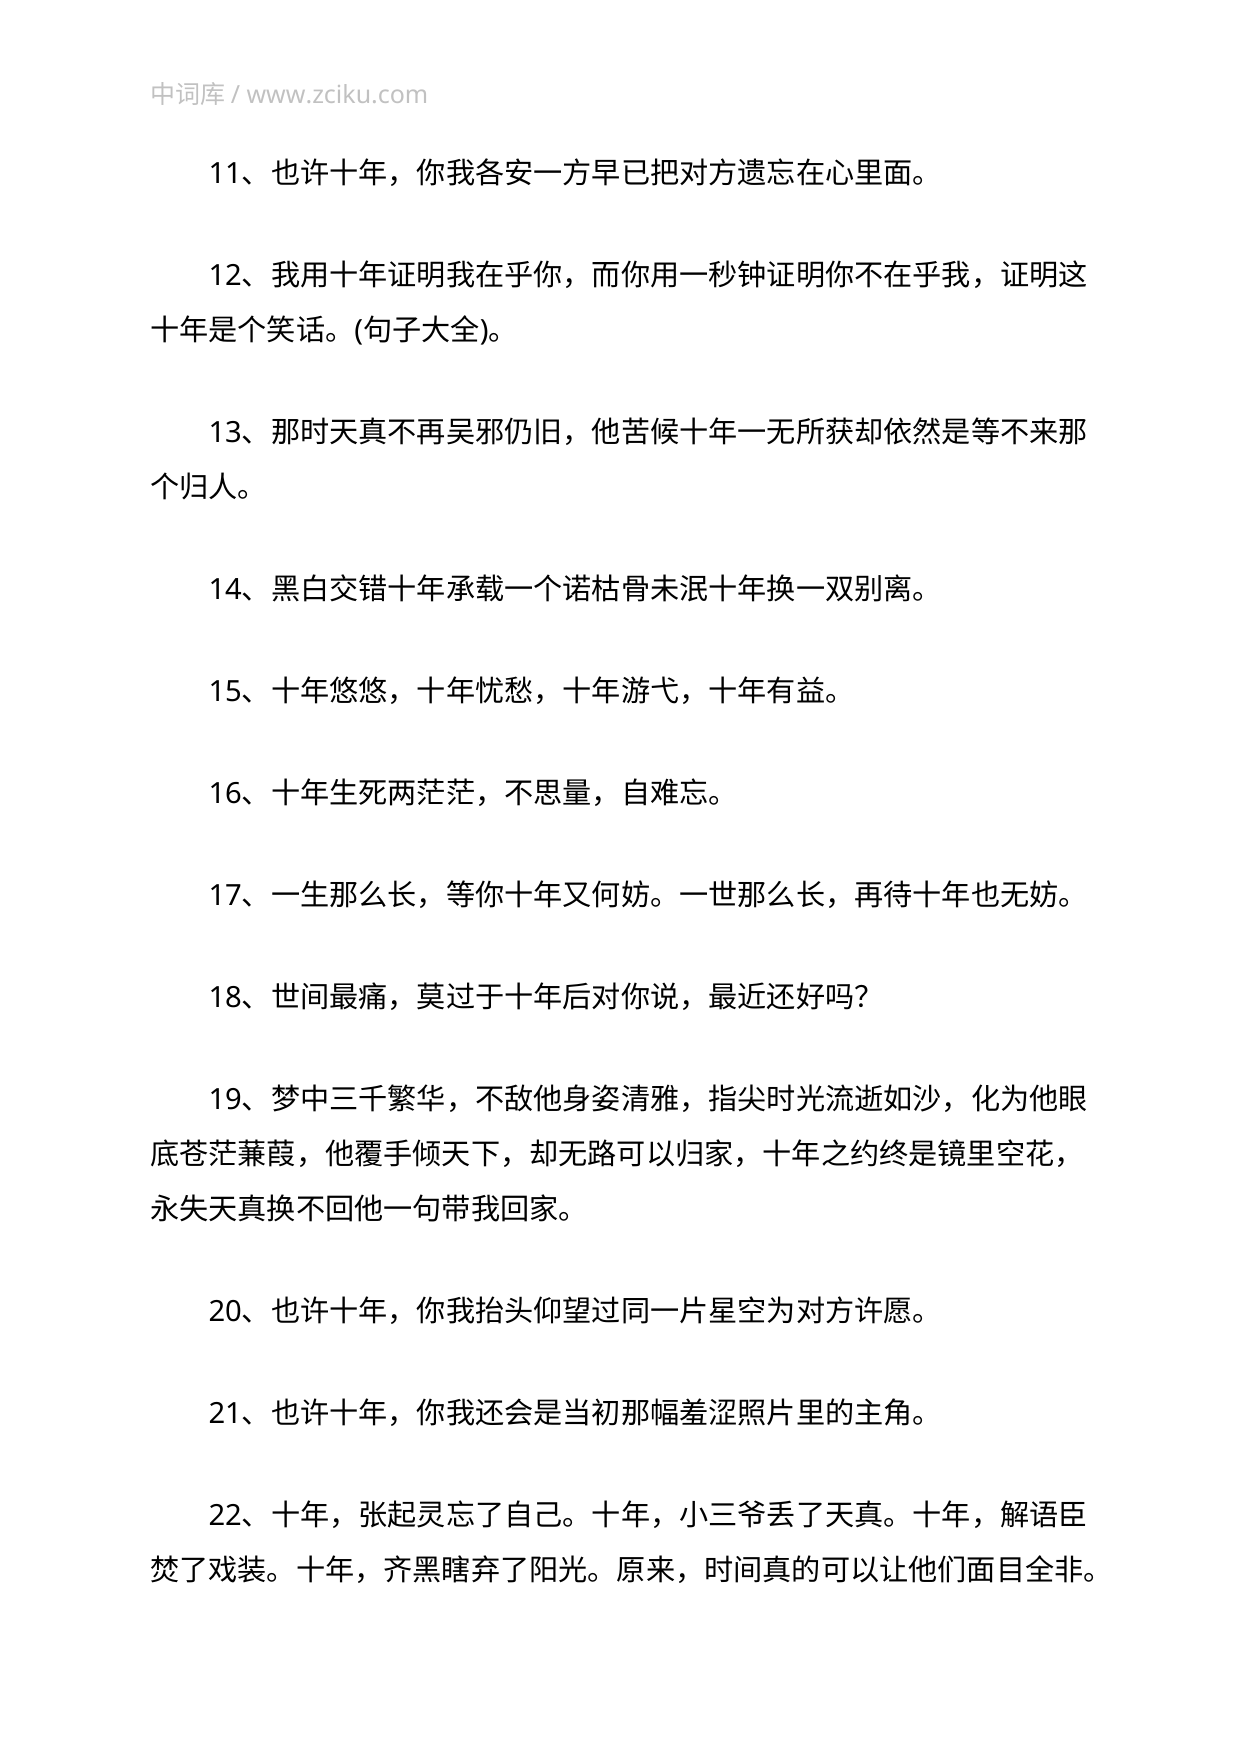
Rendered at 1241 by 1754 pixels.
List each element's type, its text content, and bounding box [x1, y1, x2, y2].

text 20、也许十年，你我抬头仰望过同一片星空为对方许愿。 [150, 1287, 1090, 1330]
text 13、那时天真不再吴邪仍旧，他苦候十年一无所获却依然是等不来那个归人。 [150, 409, 1090, 506]
text 19、梦中三千繁华，不敌他身姿清雅，指尖时光流逝如沙，化为他眼底苍茫蒹葭，他覆手倾天下，却无路可以归家，十年之约终是镜里空花，永失天真换不回他一句带我回家。 [150, 1076, 1090, 1228]
text 22、十年，张起灵忘了自己。十年，小三爷丢了天真。十年，解语臣焚了戏装。十年，齐黑瞎弃了阳光。原来，时间真的可以让他们面目全非。 [150, 1491, 1090, 1588]
text 12、我用十年证明我在乎你，而你用一秒钟证明你不在乎我，证明这十年是个笑话。(句子大全)。 [150, 252, 1090, 349]
text 17、一生那么长，等你十年又何妨。一世那么长，再待十年也无妨。 [150, 872, 1090, 914]
text 21、也许十年，你我还会是当初那幅羞涩照片里的主角。 [150, 1389, 1090, 1432]
text 15、十年悠悠，十年忧愁，十年游弋，十年有益。 [150, 668, 1090, 710]
text 14、黑白交错十年承载一个诺枯骨未泯十年换一双别离。 [150, 566, 1090, 608]
text 11、也许十年，你我各安一方早已把对方遗忘在心里面。 [150, 150, 1090, 192]
text 16、十年生死两茫茫，不思量，自难忘。 [150, 770, 1090, 812]
text 18、世间最痛，莫过于十年后对你说，最近还好吗？ [150, 974, 1090, 1016]
